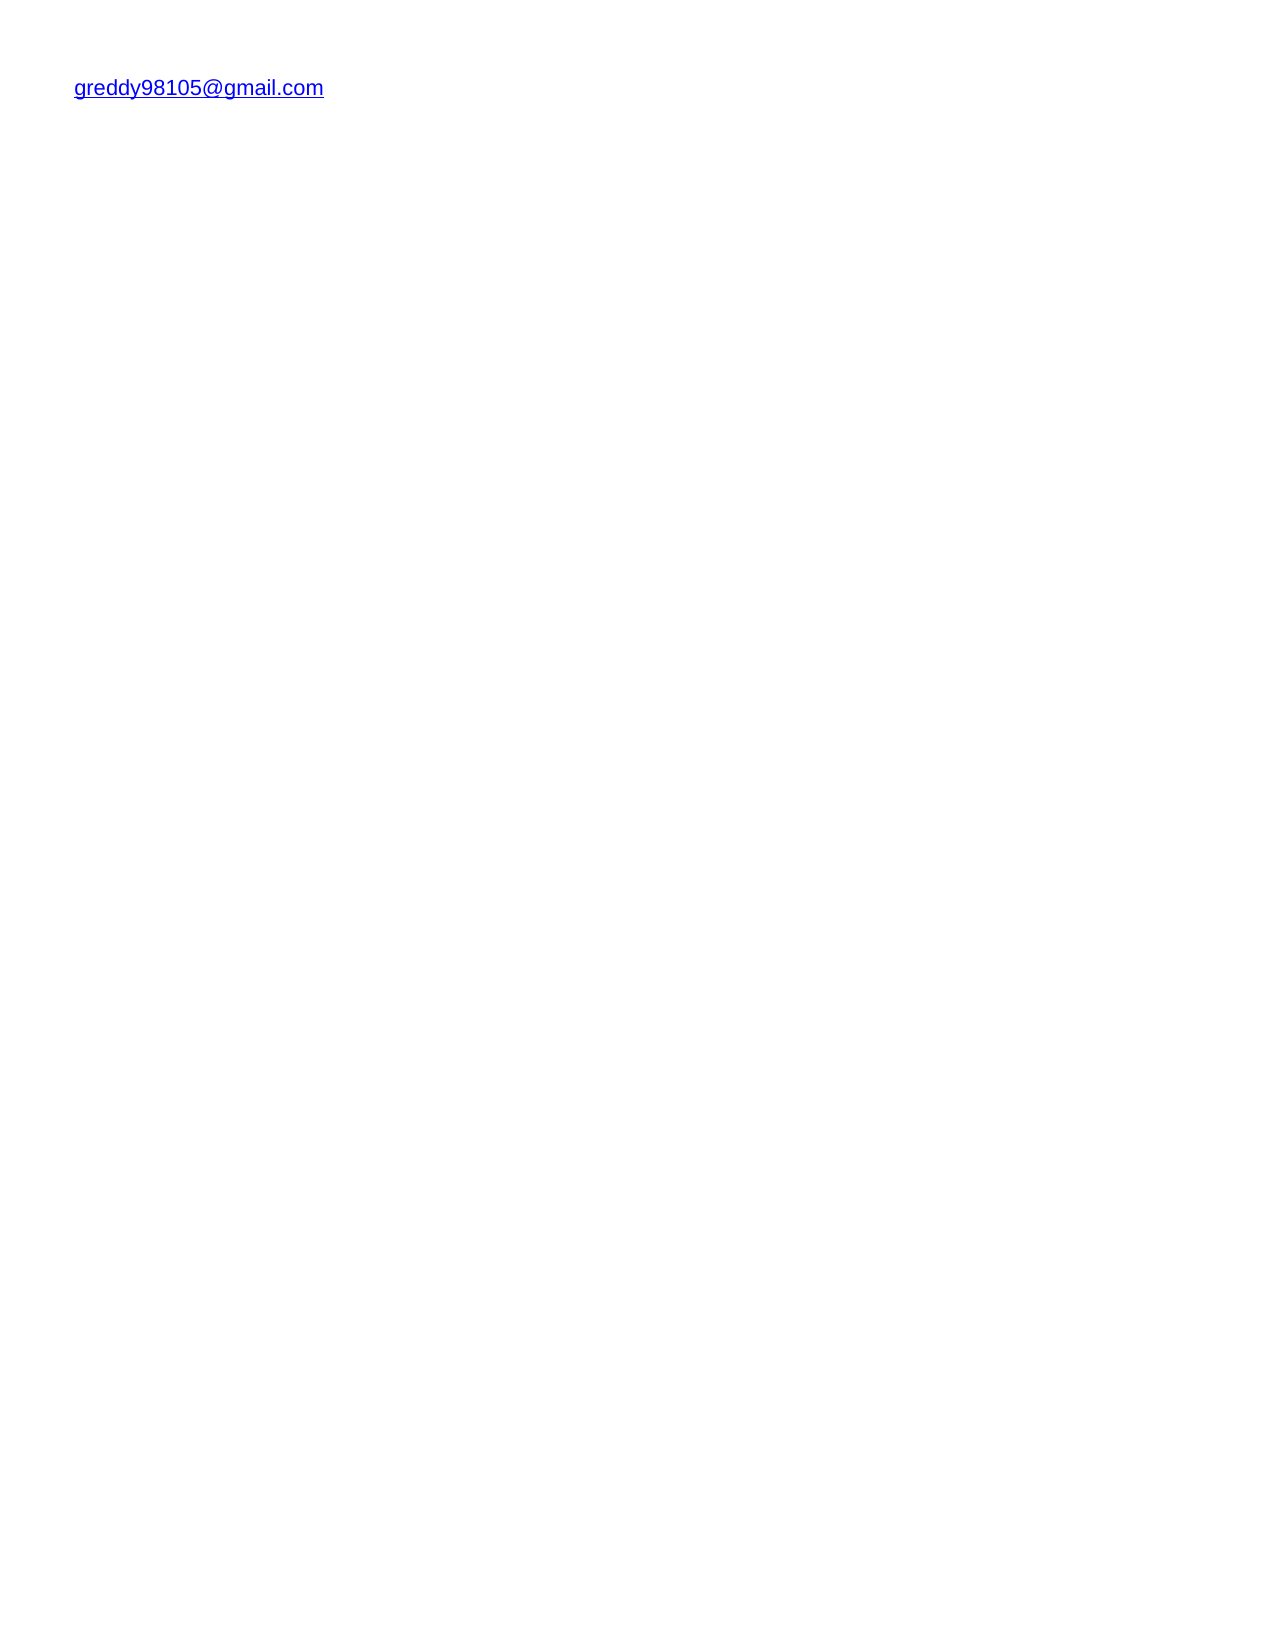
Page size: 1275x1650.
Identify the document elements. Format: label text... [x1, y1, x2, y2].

text greddy98105@gmail.com [62, 75, 1200, 100]
